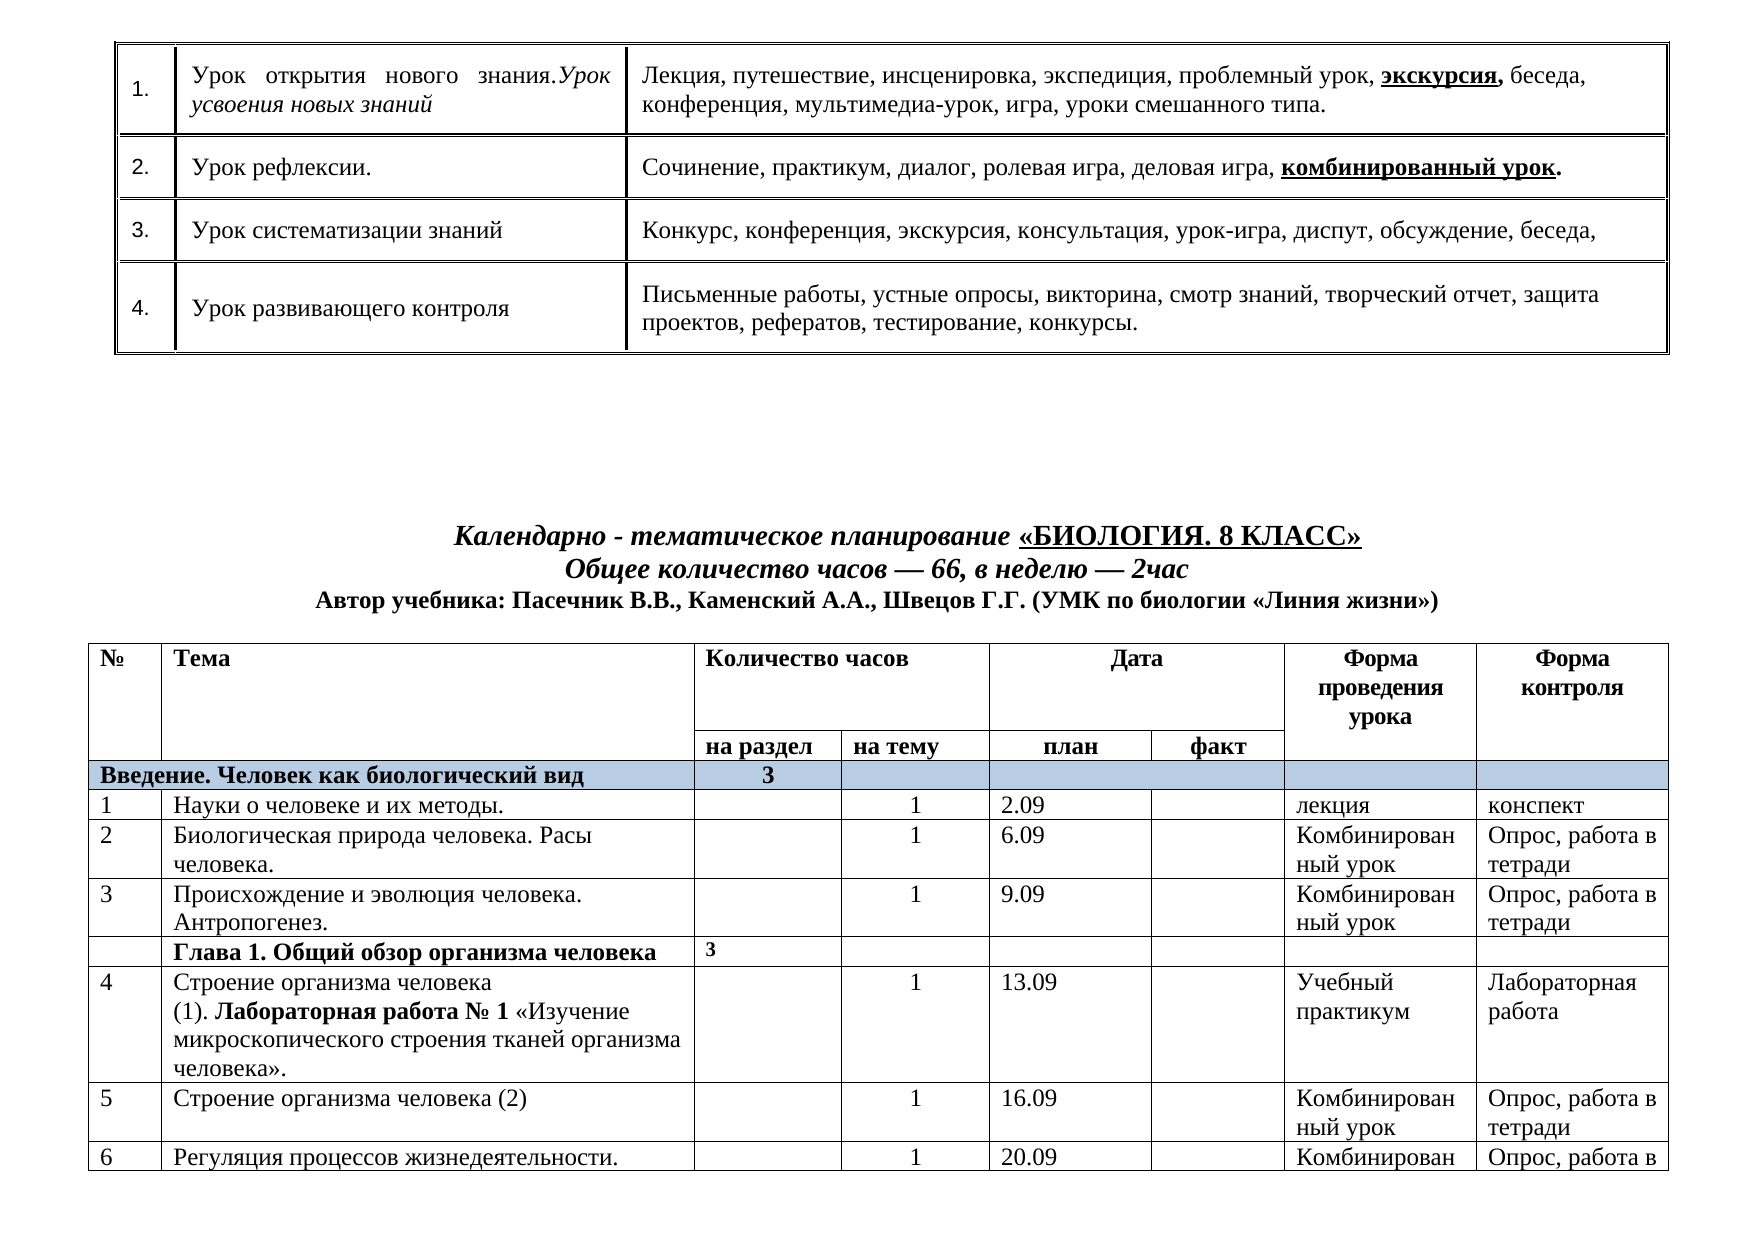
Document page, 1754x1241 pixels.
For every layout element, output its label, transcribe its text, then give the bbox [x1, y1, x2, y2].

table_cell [1285, 1083, 1476, 1141]
table_cell 1 [842, 1142, 989, 1170]
table_cell Учебный практикум [1285, 967, 1476, 1082]
table_cell Происхождение и эволюция человека. Антропогенез. [162, 879, 694, 936]
table_cell [695, 1142, 841, 1170]
table_header Форма проведения урока [1285, 644, 1476, 759]
table_cell 2.09 [990, 790, 1151, 819]
table_cell 3. [116, 197, 175, 260]
table_cell [1152, 820, 1284, 878]
table_cell 9.09 [990, 879, 1151, 936]
table_cell 2 [89, 820, 161, 878]
table_cell 4 [89, 967, 161, 1082]
table_cell Комбинированный урок [1285, 820, 1476, 878]
table_cell Комбинированный урок [1285, 879, 1476, 936]
table_cell Лекция, путешествие, инсценировка, экспедиция, проблемный урок, экскурсия, беседа, конференция, мультимедиа-урок, игра, уроки смешанного типа. [626, 45, 1666, 133]
table_cell [1152, 1083, 1284, 1141]
table_cell [695, 879, 841, 936]
table_cell 2. [118, 133, 174, 197]
text Общее количество часов — 66, в неделю — 2час [118, 551, 1636, 585]
table_header Дата [990, 644, 1284, 730]
table_cell на тему [842, 731, 989, 759]
table_cell [1152, 790, 1284, 819]
table_cell 1. [118, 45, 175, 133]
table_cell [1152, 937, 1284, 966]
table_cell [842, 761, 989, 789]
table_cell Письменные работы, устные опросы, викторина, смотр знаний, творческий отчет, защита проектов, рефератов, тестирование, конкурсы. [626, 260, 1668, 352]
table_cell факт [1152, 731, 1284, 759]
table_cell [695, 790, 841, 819]
table_cell Урок развивающего контроля [175, 263, 626, 352]
table_cell 5 [89, 1083, 161, 1141]
table_cell 1 [842, 820, 989, 878]
table_cell Науки о человеке и их методы. [162, 790, 694, 819]
table_cell план [990, 731, 1151, 759]
text Календарно - тематическое планирование «БИОЛОГИЯ. 8 КЛАСС» [118, 518, 1636, 551]
table_cell Урок систематизации знаний [177, 200, 625, 260]
table_cell Урок открытия нового знания.Урок усвоения новых знаний [175, 45, 626, 133]
table_cell 3 [695, 761, 841, 789]
table_cell [89, 937, 161, 966]
table_cell 16.09 [990, 1083, 1151, 1141]
table_cell 6 [89, 1142, 161, 1170]
table_cell [990, 937, 1151, 966]
text Автор учебника: Пасечник В.В., Каменский А.А., Швецов Г.Г. (УМК по биологии «Линия жизни») [118, 585, 1636, 614]
table_cell 20.09 [990, 1142, 1151, 1170]
table_cell Введение. Человек как биологический вид [89, 761, 694, 789]
table_cell [1477, 937, 1668, 966]
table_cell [1477, 1142, 1668, 1170]
table_cell [695, 1083, 841, 1141]
table_cell Опрос, работа в тетради [1477, 1083, 1668, 1141]
table_cell Конкурс, конференция, экскурсия, консультация, урок-игра, диспут, обсуждение, беседа, [626, 197, 1668, 260]
table_cell Строение организма человека (2) [162, 1083, 694, 1141]
table_cell [1477, 761, 1668, 789]
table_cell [1285, 1142, 1476, 1170]
table_header Форма контроля [1477, 644, 1668, 759]
table_cell [1152, 967, 1284, 1082]
table_cell [695, 967, 841, 1082]
table_cell 1 [842, 1083, 989, 1141]
table_cell лекция [1285, 790, 1476, 819]
table_cell Сочинение, практикум, диалог, ролевая игра, деловая игра, комбинированный урок. [628, 133, 1667, 197]
table_cell [695, 820, 841, 878]
table_header № [89, 644, 161, 759]
table_cell [842, 937, 989, 966]
table_cell 4. [116, 260, 175, 352]
table_cell Лабораторная работа [1477, 967, 1668, 1082]
table_cell на раздел [695, 731, 841, 759]
table_cell 6.09 [990, 820, 1151, 878]
table_header Количество часов [695, 644, 989, 730]
table_cell Опрос, работа в тетради [1477, 820, 1668, 878]
table_cell 1 [842, 967, 989, 1082]
table_cell Урок рефлексии. [177, 137, 625, 197]
table_cell Биологическая природа человека. Расы человека. [162, 820, 694, 878]
table_cell 3 [695, 937, 841, 966]
table_cell Глава 1. Общий обзор организма человека [162, 937, 694, 966]
table_header Тема [162, 644, 694, 759]
table_cell [1152, 879, 1284, 936]
table_cell 1 [842, 879, 989, 936]
table_cell конспект [1477, 790, 1668, 819]
table_cell Опрос, работа в тетради [1477, 879, 1668, 936]
table_cell 1 [89, 790, 161, 819]
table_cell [162, 1142, 694, 1170]
table_cell Строение организма человека (1). Лабораторная работа № 1 «Изучение микроскопического строения тканей организма человека». [162, 967, 694, 1082]
table_cell 13.09 [990, 967, 1151, 1082]
table_cell [990, 761, 1284, 789]
table_cell 1 [842, 790, 989, 819]
table_cell [1285, 937, 1476, 966]
table_cell 3 [89, 879, 161, 936]
table_cell [1152, 1142, 1284, 1170]
table_cell [1285, 761, 1476, 789]
